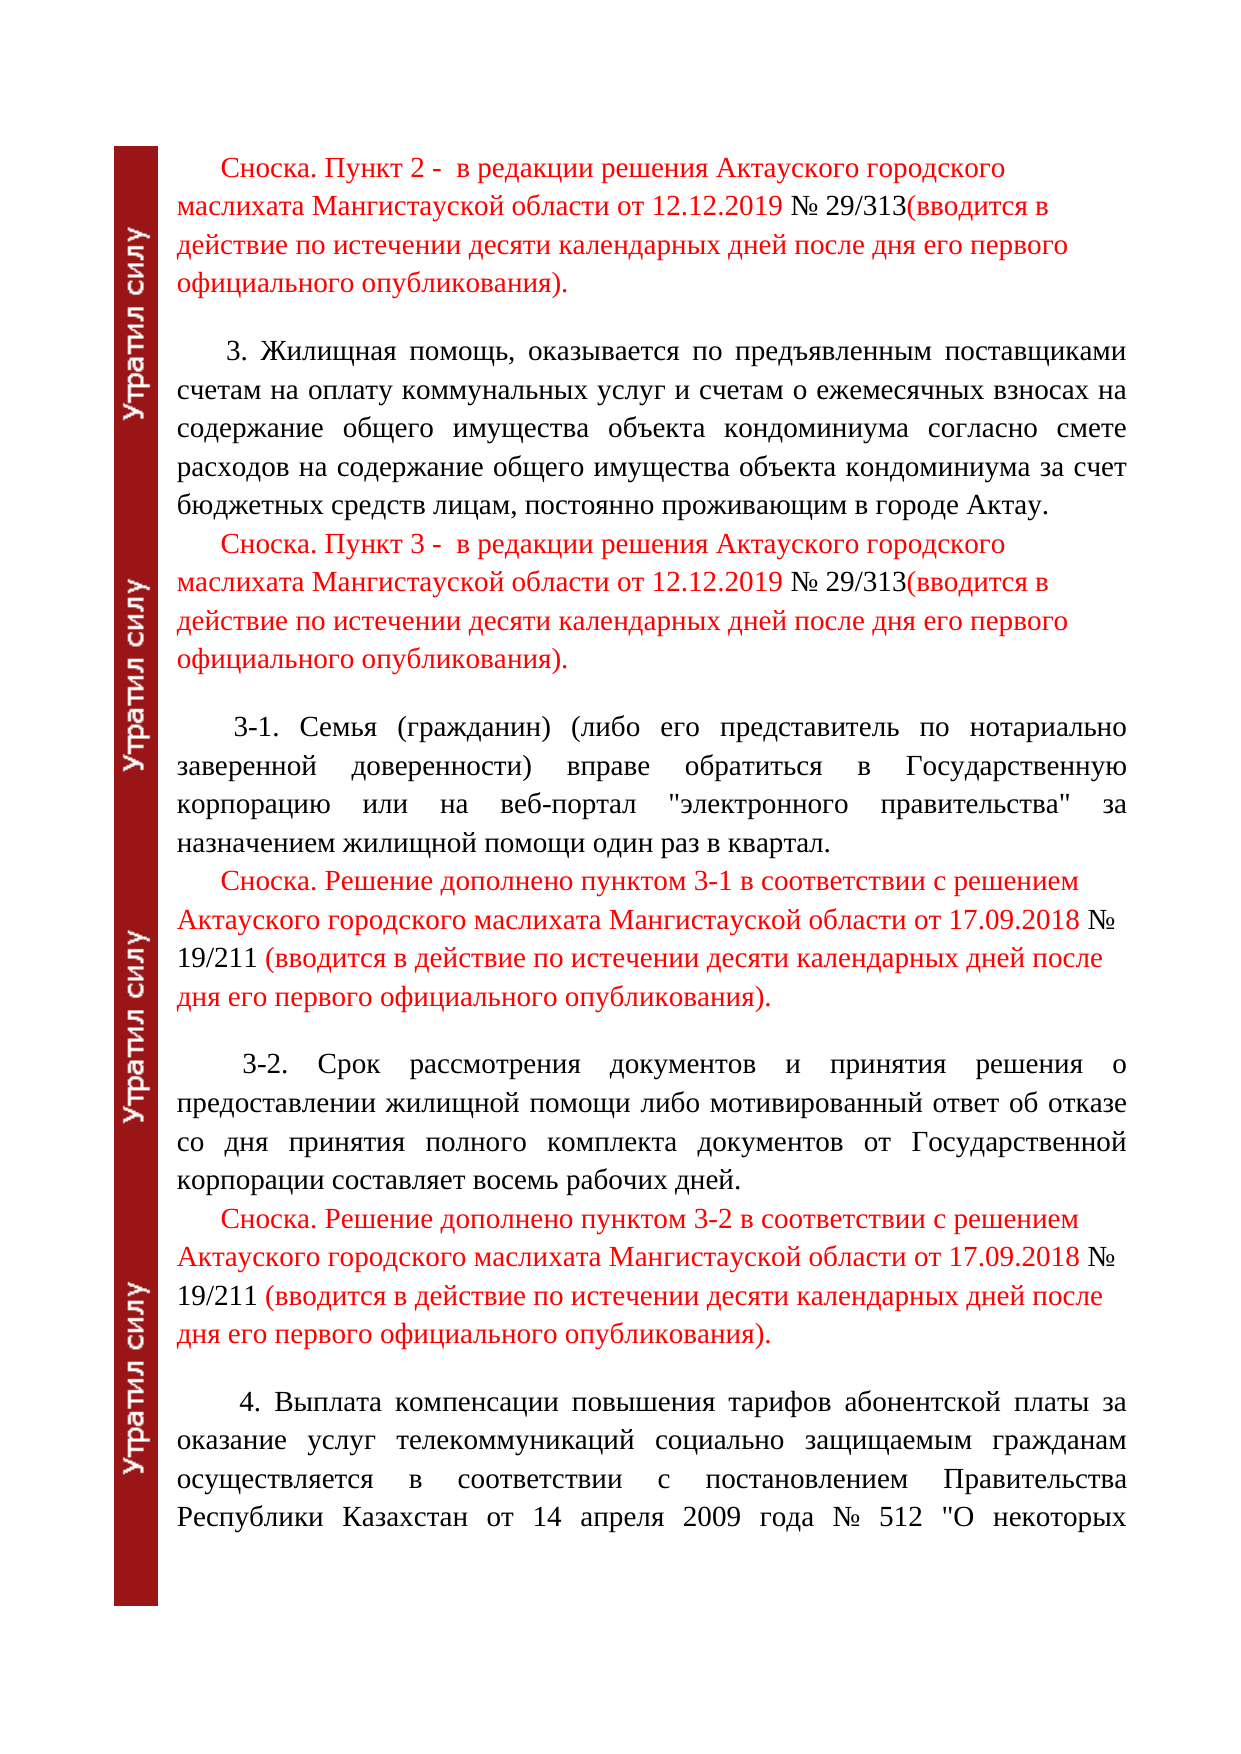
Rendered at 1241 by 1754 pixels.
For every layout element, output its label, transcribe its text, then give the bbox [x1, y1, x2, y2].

text Сноска. Решение дополнено пунктом 3-1 в соответствии с решением Актауского городского маслихата Мангистауской области от 17.09.2018 № 19/211 (вводится в действие по истечении десяти календарных дней после дня его первого официального опубликования). [112, 863, 1128, 1043]
text 3-1. Семья (гражданин) (либо его представитель по нотариально заверенной доверенности) вправе обратиться в Государственную корпорацию или на веб-портал "электронного правительства" за назначением жилищной помощи один раз в квартал. [112, 709, 1128, 858]
text 3-2. Срок рассмотрения документов и принятия решения о предоставлении жилищной помощи либо мотивированный ответ об отказе со дня принятия полного комплекта документов от Государственной корпорации составляет восемь рабочих дней. [112, 1047, 1128, 1196]
picture [114, 1043, 158, 1047]
picture [114, 1380, 158, 1384]
picture [114, 858, 158, 863]
text Сноска. Решение дополнено пунктом 3-2 в соответствии с решением Актауского городского маслихата Мангистауской области от 17.09.2018 № 19/211 (вводится в действие по истечении десяти календарных дней после дня его первого официального опубликования). [112, 1201, 1128, 1380]
text 3. Жилищная помощь, оказывается по предъявленным поставщиками счетам на оплату коммунальных услуг и счетам о ежемесячных взносах на содержание общего имущества объекта кондоминиума согласно смете расходов на содержание общего имущества объекта кондоминиума за счет бюджетных средств лицам, постоянно проживающим в городе Актау. [112, 333, 1128, 521]
picture [114, 1533, 158, 1606]
picture [114, 705, 158, 709]
picture [114, 329, 158, 333]
picture [114, 146, 158, 150]
text Сноска. Пункт 3 - в редакции решения Актауского городского маслихата Мангистауской области от 12.12.2019 № 29/313(вводится в действие по истечении десяти календарных дней после дня его первого официального опубликования). [112, 526, 1128, 705]
text Сноска. Пункт 2 - в редакции решения Актауского городского маслихата Мангистауской области от 12.12.2019 № 29/313(вводится в действие по истечении десяти календарных дней после дня его первого официального опубликования). [112, 150, 1128, 329]
picture [114, 521, 158, 526]
picture [114, 1196, 158, 1201]
